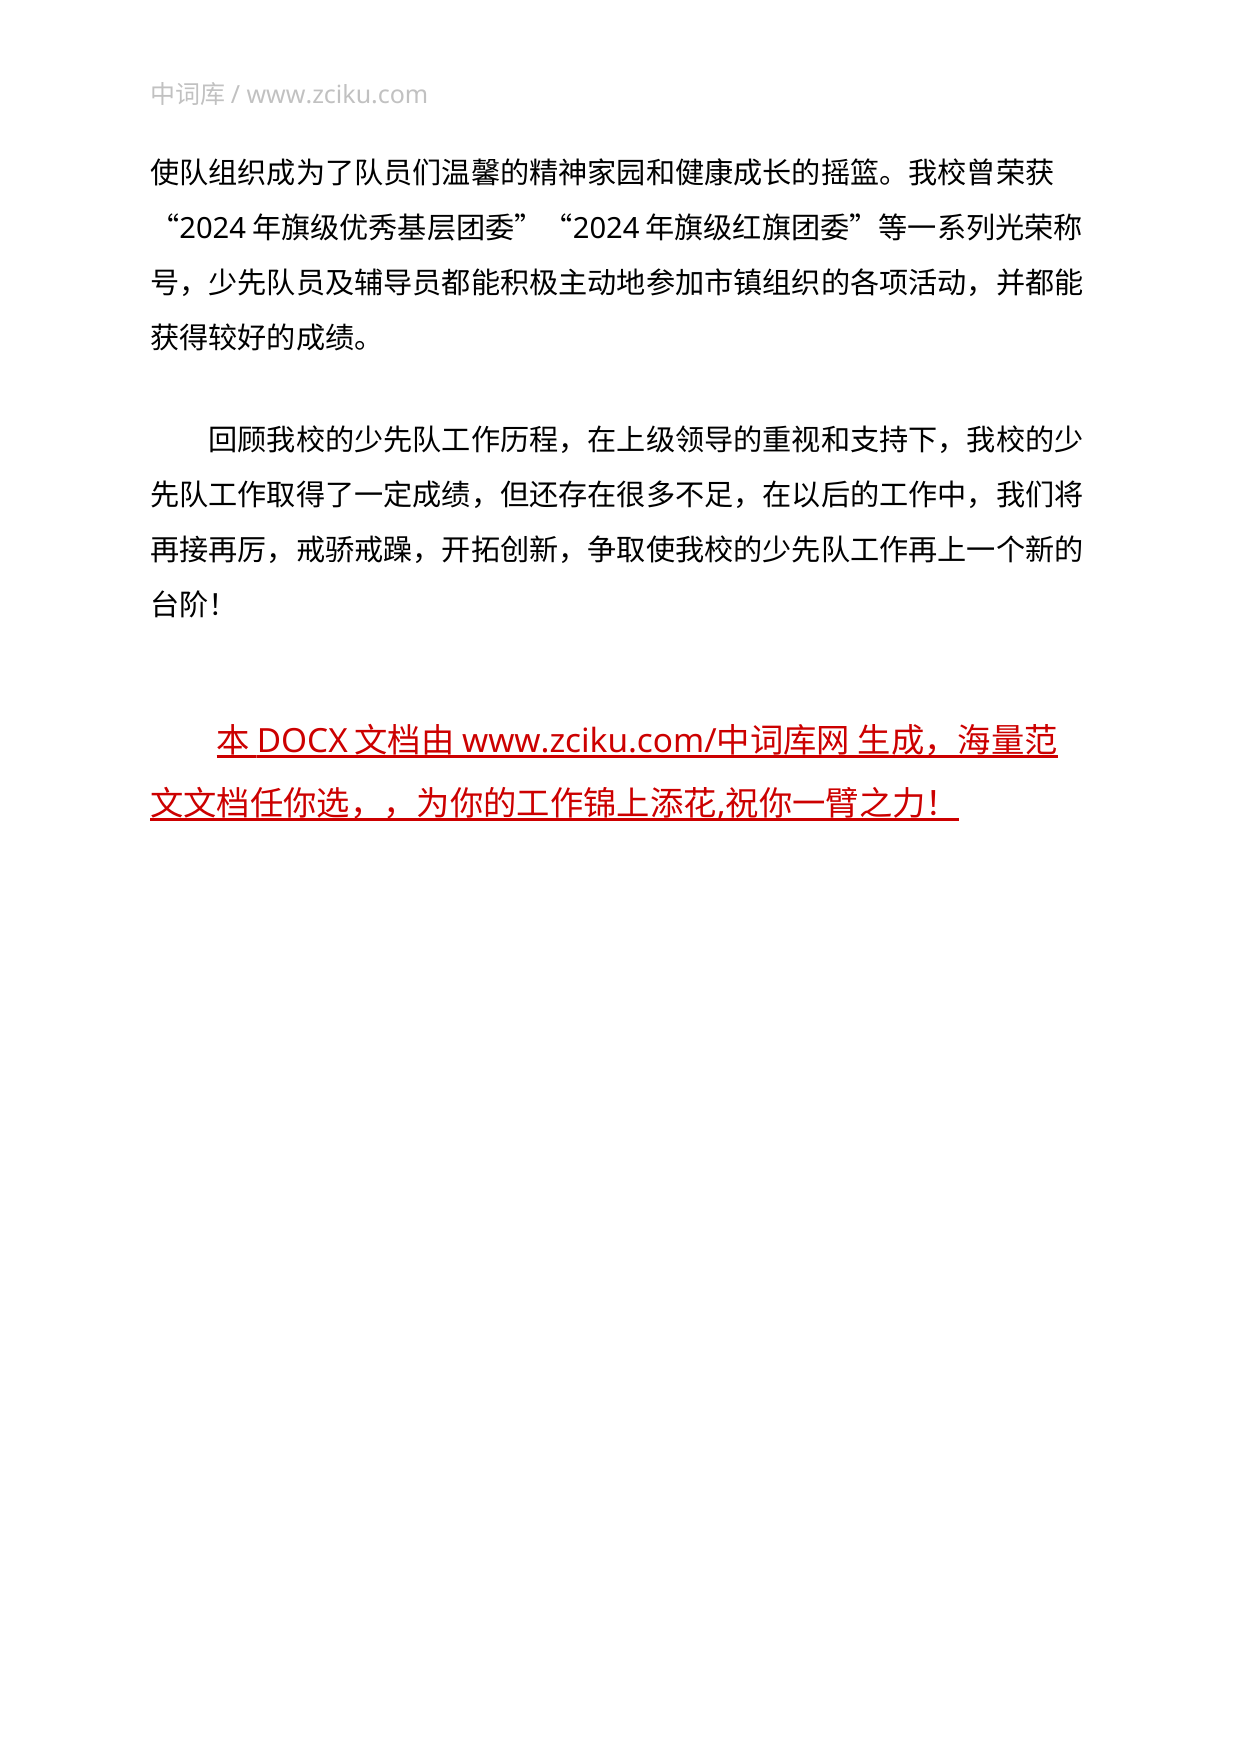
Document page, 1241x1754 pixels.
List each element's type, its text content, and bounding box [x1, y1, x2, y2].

text 本DOCX文档由 www.zciku.com/中词库网 生成，海量范文文档任你选，，为你的工作锦上添花,祝你一臂之力！ [150, 714, 1090, 826]
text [150, 150, 1090, 357]
text 回顾我校的少先队工作历程，在上级领导的重视和支持下，我校的少先队工作取得了一定成绩，但还存在很多不足，在以后的工作中，我们将再接再厉，戒骄戒躁，开拓创新，争取使我校的少先队工作再上一个新的台阶！ [150, 417, 1090, 623]
